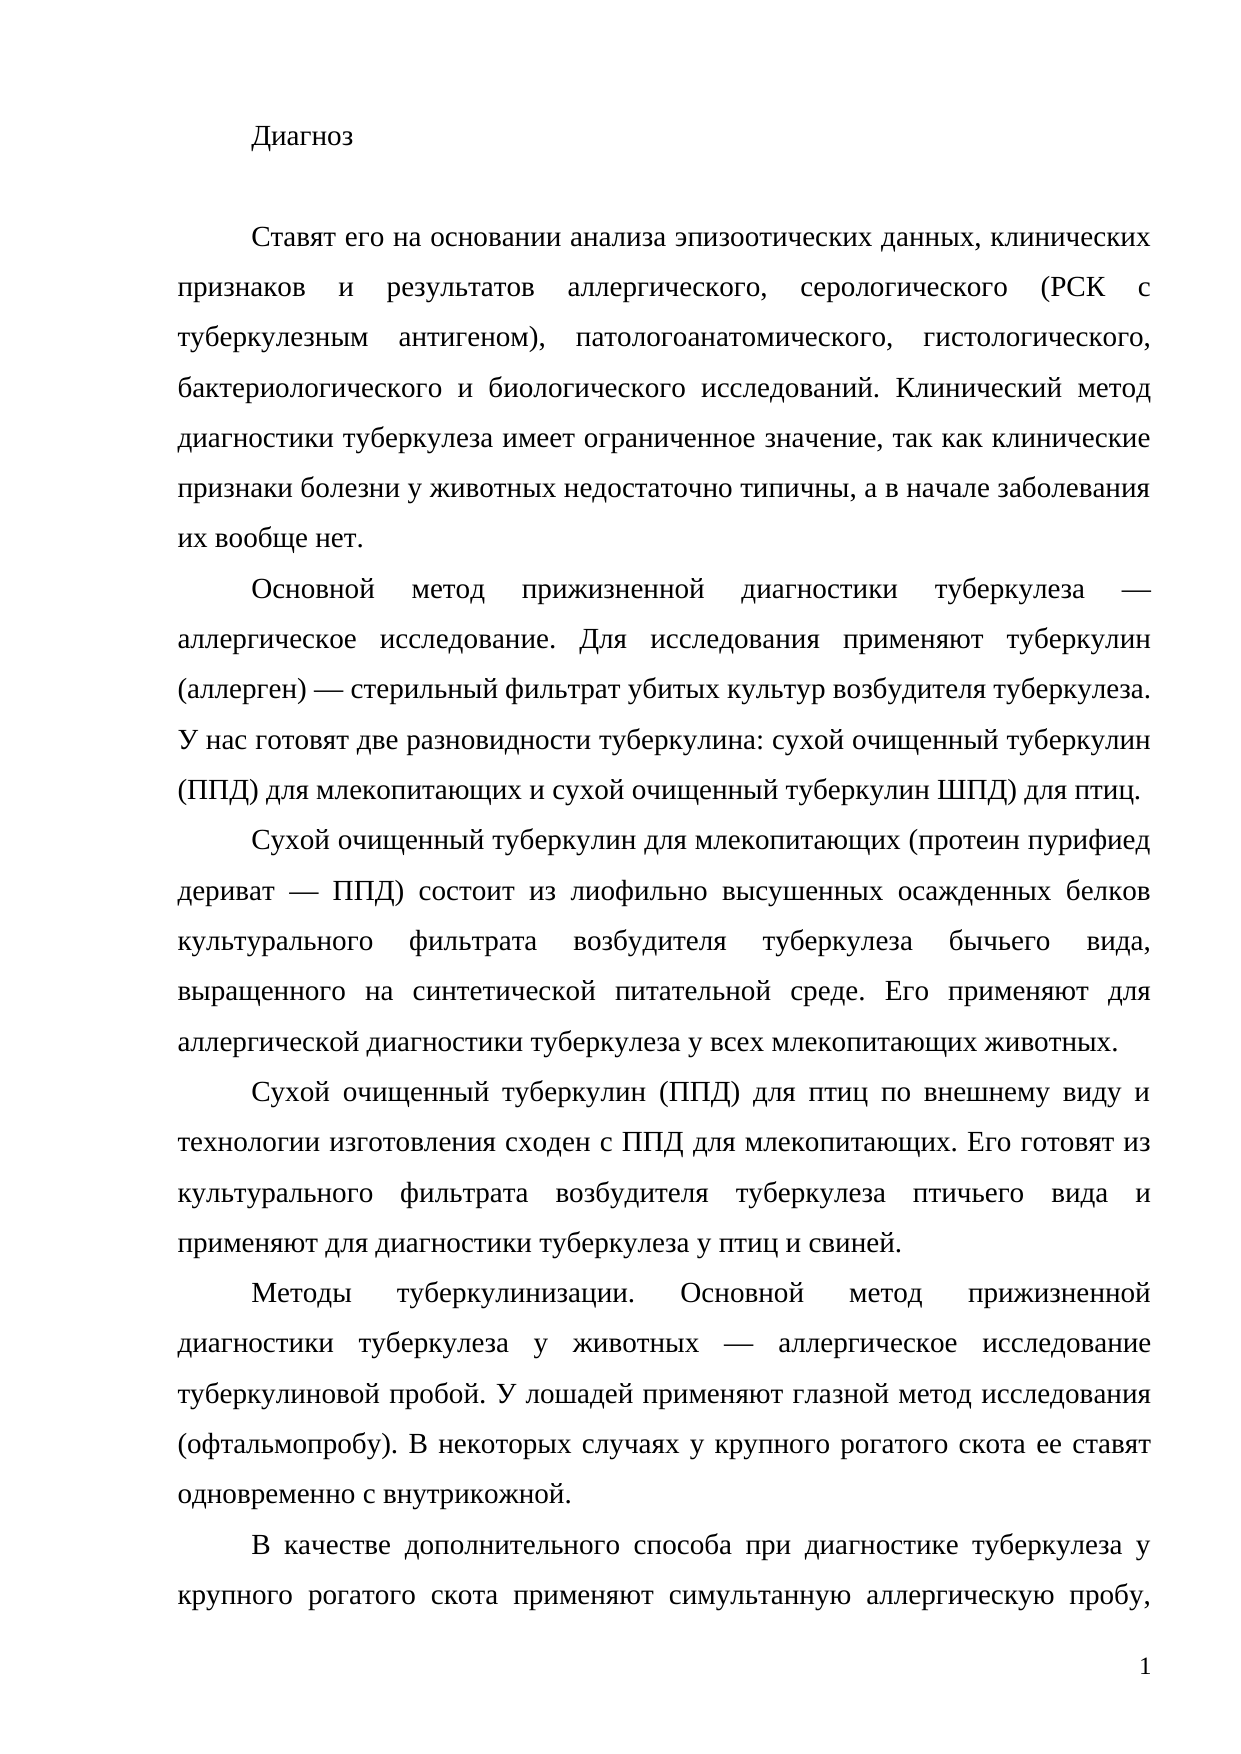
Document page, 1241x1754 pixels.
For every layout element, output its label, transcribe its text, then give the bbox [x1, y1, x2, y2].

text Основной метод прижизненной диагностики туберкулеза — аллергическое исследование. Для исследования применяют туберкулин (аллерген) — стерильный фильтрат убитых культур возбудителя туберкулеза. У нас готовят две разновидности туберкулина: сухой очищенный туберкулин (ППД) для млекопитающих и сухой очищенный туберкулин ШПД) для птиц. [177, 571, 1152, 806]
text Ставят его на основании анализа эпизоотических данных, клинических признаков и результатов аллергического, серологического (РСК с туберкулезным антигеном), патологоанатомического, гистологического, бактериологического и биологического исследований. Клинический метод диагностики туберкулеза имеет ограниченное значение, так как клинические признаки болезни у животных недостаточно типичны, а в начале заболевания их вообще нет. [177, 219, 1152, 554]
text Методы туберкулинизации. Основной метод прижизненной диагностики туберкулеза у животных — аллергическое исследование туберкулиновой пробой. У лошадей применяют глазной метод исследования (офтальмопробу). В некоторых случаях у крупного рогатого скота ее ставят одновременно с внутрикожной. [177, 1275, 1152, 1510]
text Сухой очищенный туберкулин для млекопитающих (протеин пурифиед дериват — ППД) состоит из лиофильно высушенных осажденных белков культурального фильтрата возбудителя туберкулеза бычьего вида, выращенного на синтетической питательной среде. Его применяют для аллергической диагностики туберкулеза у всех млекопитающих животных. [177, 822, 1152, 1057]
text Диагноз [177, 118, 1152, 152]
text Сухой очищенный туберкулин (ППД) для птиц по внешнему виду и технологии изготовления сходен с ППД для млекопитающих. Его готовят из культурального фильтрата возбудителя туберкулеза птичьего вида и применяют для диагностики туберкулеза у птиц и свиней. [177, 1074, 1152, 1258]
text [177, 1527, 1152, 1611]
